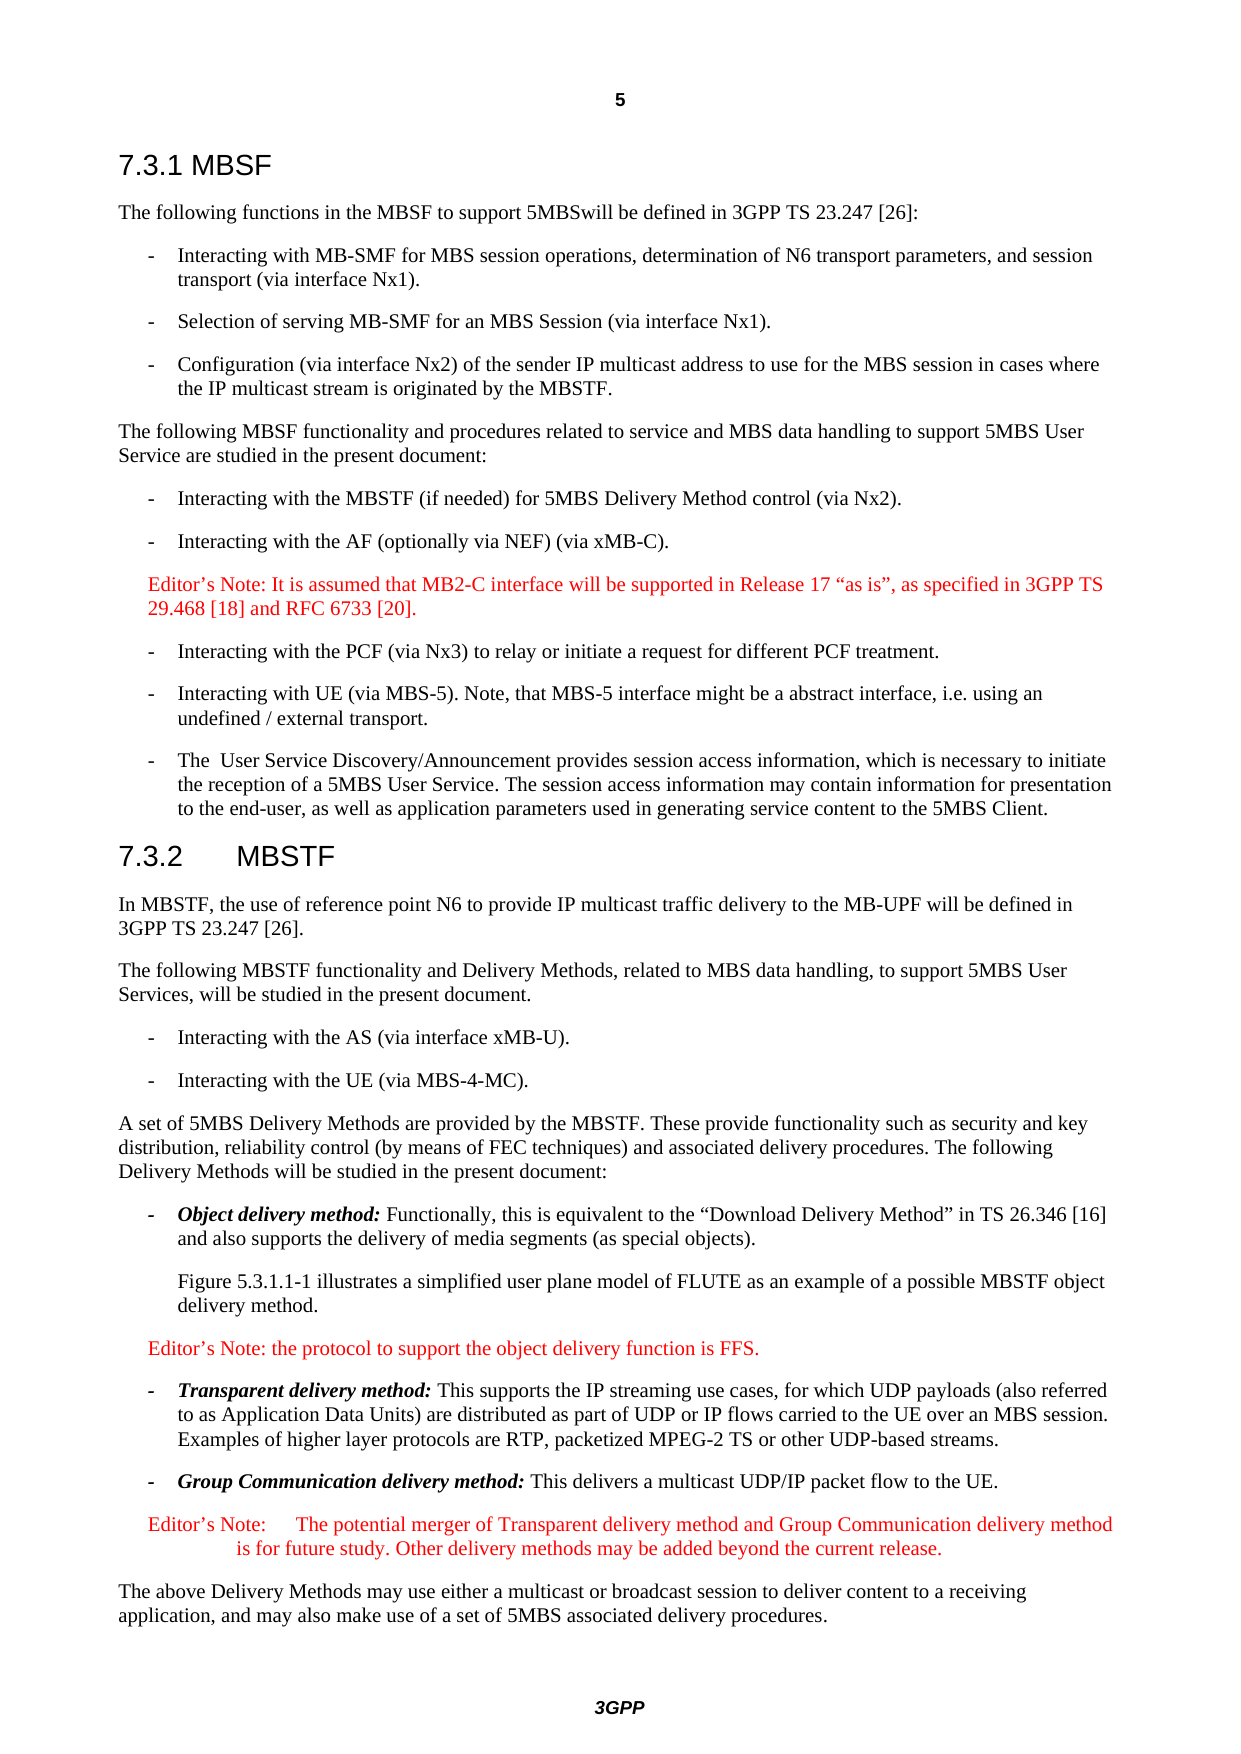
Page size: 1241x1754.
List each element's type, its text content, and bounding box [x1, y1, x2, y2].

text - Interacting with the PCF (via Nx3) to relay or initiate a request for different PCF treatment. [148, 638, 1122, 663]
text - Selection of serving MB-SMF for an MBS Session (via interface Nx1). [148, 309, 1122, 333]
text Editor’s Note: The potential merger of Transparent delivery method and Group Communication delivery method is for future study. Other delivery methods may be added beyond the current release. [148, 1512, 1122, 1560]
text - Interacting with MB-SMF for MBS session operations, determination of N6 transport parameters, and session transport (via interface Nx1). [148, 243, 1122, 291]
text A set of 5MBS Delivery Methods are provided by the MBSTF. These provide functionality such as security and key distribution, reliability control (by means of FEC techniques) and associated delivery procedures. The following Delivery Methods will be studied in the present document: [118, 1111, 1122, 1183]
text - The User Service Discovery/Announcement provides session access information, which is necessary to initiate the reception of a 5MBS User Service. The session access information may contain information for presentation to the end-user, as well as application parameters used in generating service content to the 5MBS Client. [148, 748, 1122, 820]
text - Group Communication delivery method: This delivers a multicast UDP/IP packet flow to the UE. [148, 1469, 1122, 1493]
subtitle 7.3.1 MBSF [118, 147, 1122, 181]
text - Interacting with the AS (via interface xMB-U). [118, 1025, 1122, 1049]
text The following functions in the MBSF to support 5MBSwill be defined in 3GPP TS 23.247 [26]: [118, 200, 1122, 224]
text - Transparent delivery method: This supports the IP streaming use cases, for which UDP payloads (also referred to as Application Data Units) are distributed as part of UDP or IP flows carried to the UE over an MBS session. Examples of higher layer protocols are RTP, packetized MPEG-2 TS or other UDP-based streams. [148, 1378, 1122, 1451]
text The following MBSTF functionality and Delivery Methods, related to MBS data handling, to support 5MBS User Services, will be studied in the present document. [103, 958, 1122, 1006]
text In MBSTF, the use of reference point N6 to provide IP multicast traffic delivery to the MB-UPF will be defined in 3GPP TS 23.247 [26]. [118, 891, 1122, 939]
text - Interacting with UE (via MBS-5). Note, that MBS-5 interface might be a abstract interface, i.e. using an undefined / external transport. [148, 681, 1122, 729]
text - Interacting with the UE (via MBS-4-MC). [148, 1068, 1122, 1092]
text The following MBSF functionality and procedures related to service and MBS data handling to support 5MBS User Service are studied in the present document: [118, 419, 1122, 467]
text - Interacting with the AF (optionally via NEF) (via xMB-C). [148, 529, 1122, 553]
text Editor’s Note: It is assumed that MB2-C interface will be supported in Release 17 “as is”, as specified in 3GPP TS 29.468 [18] and RFC 6733 [20]. [148, 572, 1122, 620]
text Editor’s Note: the protocol to support the object delivery function is FFS. [118, 1336, 1122, 1359]
text The above Delivery Methods may use either a multicast or broadcast session to deliver content to a receiving application, and may also make use of a set of 5MBS associated delivery procedures. [118, 1579, 1122, 1627]
text Figure 5.3.1.1-1 illustrates a simplified user plane model of FLUTE as an example of a possible MBSTF object delivery method. [177, 1269, 1122, 1317]
text - Object delivery method: Functionally, this is equivalent to the “Download Delivery Method” in TS 26.346 [16] and also supports the delivery of media segments (as special objects). [148, 1202, 1122, 1250]
subtitle 7.3.2 MBSTF [118, 839, 1122, 873]
text - Interacting with the MBSTF (if needed) for 5MBS Delivery Method control (via Nx2). [148, 486, 1122, 510]
text - Configuration (via interface Nx2) of the sender IP multicast address to use for the MBS session in cases where the IP multicast stream is originated by the MBSTF. [148, 352, 1122, 400]
